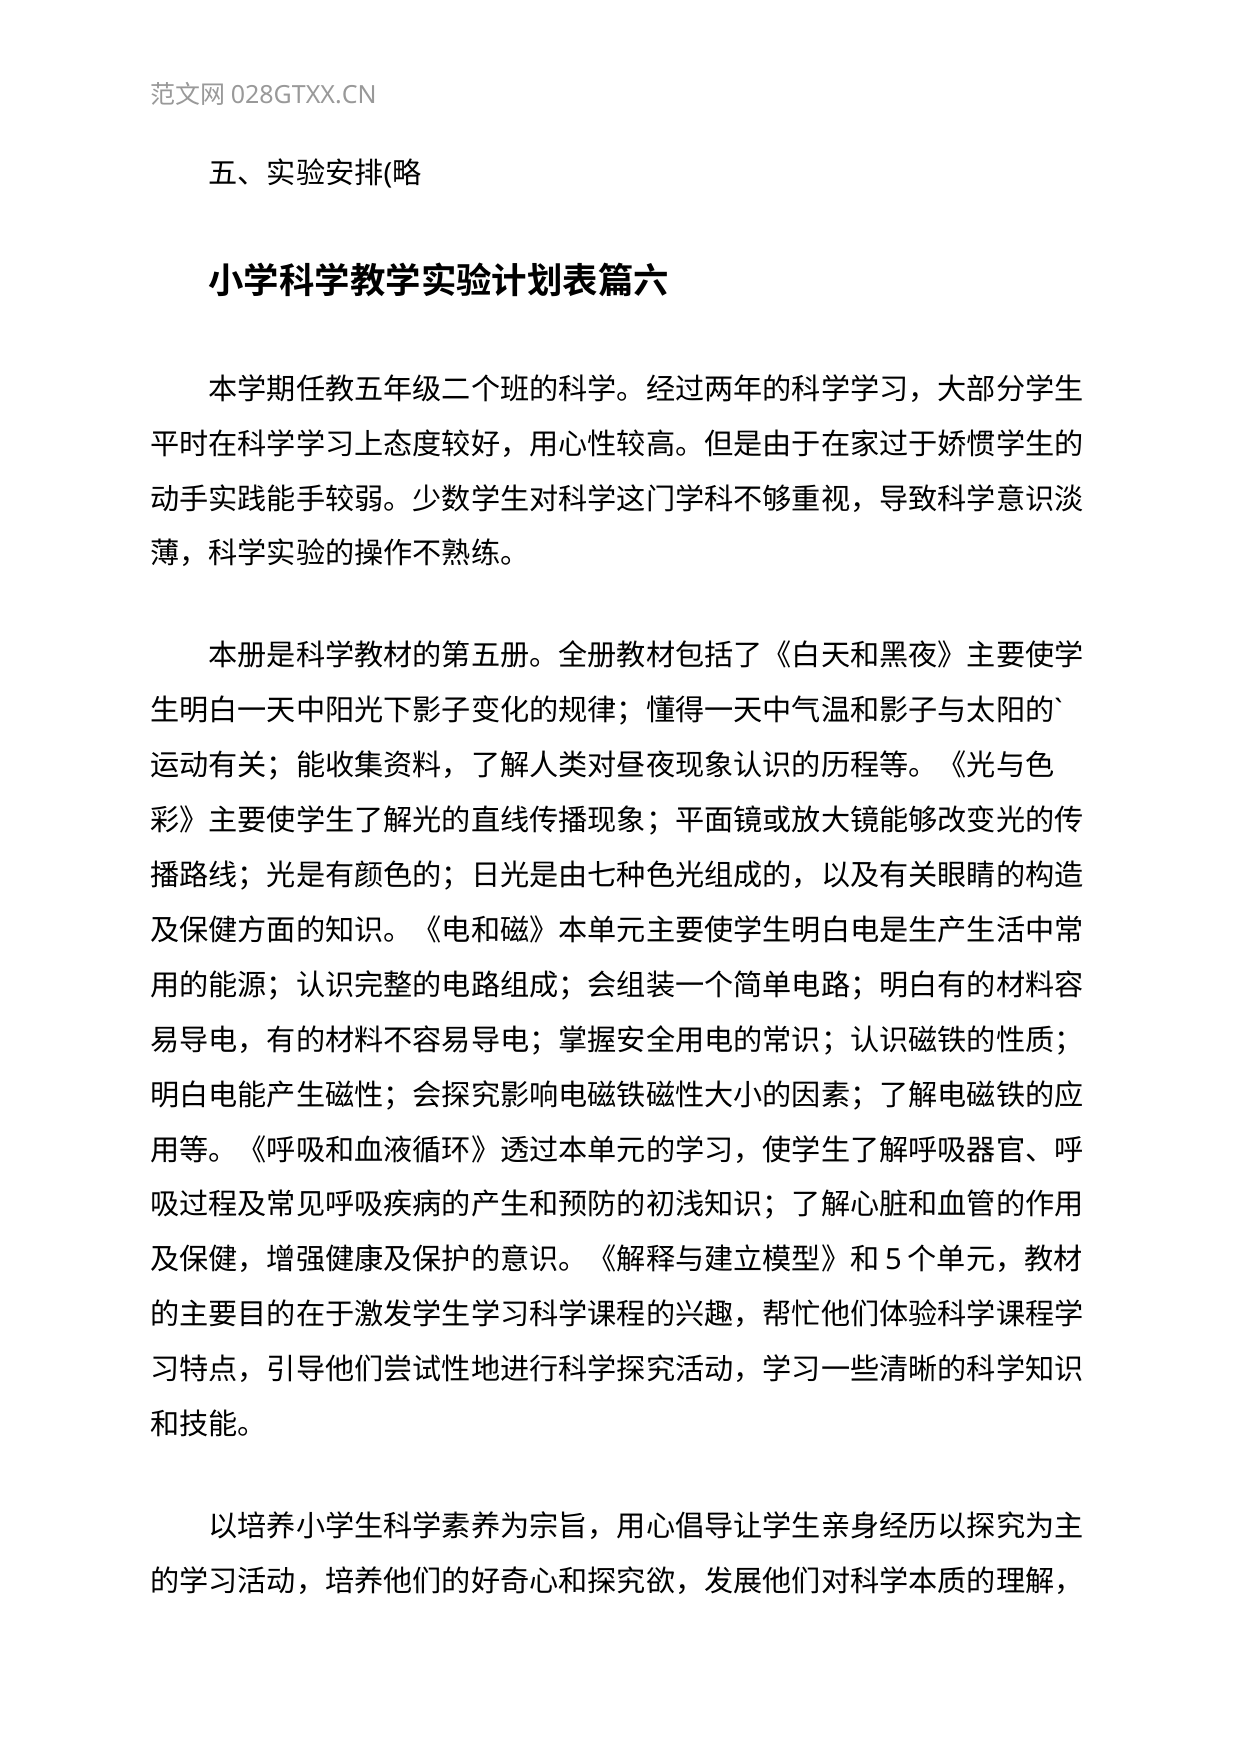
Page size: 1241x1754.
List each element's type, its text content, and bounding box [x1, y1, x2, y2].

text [150, 1502, 1090, 1599]
text 本册是科学教材的第五册。全册教材包括了《白天和黑夜》主要使学生明白一天中阳光下影子变化的规律；懂得一天中气温和影子与太阳的`运动有关；能收集资料，了解人类对昼夜现象认识的历程等。《光与色彩》主要使学生了解光的直线传播现象；平面镜或放大镜能够改变光的传播路线；光是有颜色的；日光是由七种色光组成的，以及有关眼睛的构造及保健方面的知识。《电和磁》本单元主要使学生明白电是生产生活中常用的能源；认识完整的电路组成；会组装一个简单电路；明白有的材料容易导电，有的材料不容易导电；掌握安全用电的常识；认识磁铁的性质；明白电能产生磁性；会探究影响电磁铁磁性大小的因素；了解电磁铁的应用等。《呼吸和血液循环》透过本单元的学习，使学生了解呼吸器官、呼吸过程及常见呼吸疾病的产生和预防的初浅知识；了解心脏和血管的作用及保健，增强健康及保护的意识。《解释与建立模型》和5个单元，教材的主要目的在于激发学生学习科学课程的兴趣，帮忙他们体验科学课程学习特点，引导他们尝试性地进行科学探究活动，学习一些清晰的科学知识和技能。 [150, 632, 1090, 1443]
text 小学科学教学实验计划表篇六 [150, 252, 1090, 303]
text 五、实验安排(略 [150, 150, 1090, 192]
text 本学期任教五年级二个班的科学。经过两年的科学学习，大部分学生平时在科学学习上态度较好，用心性较高。但是由于在家过于娇惯学生的动手实践能手较弱。少数学生对科学这门学科不够重视，导致科学意识淡薄，科学实验的操作不熟练。 [150, 365, 1090, 572]
